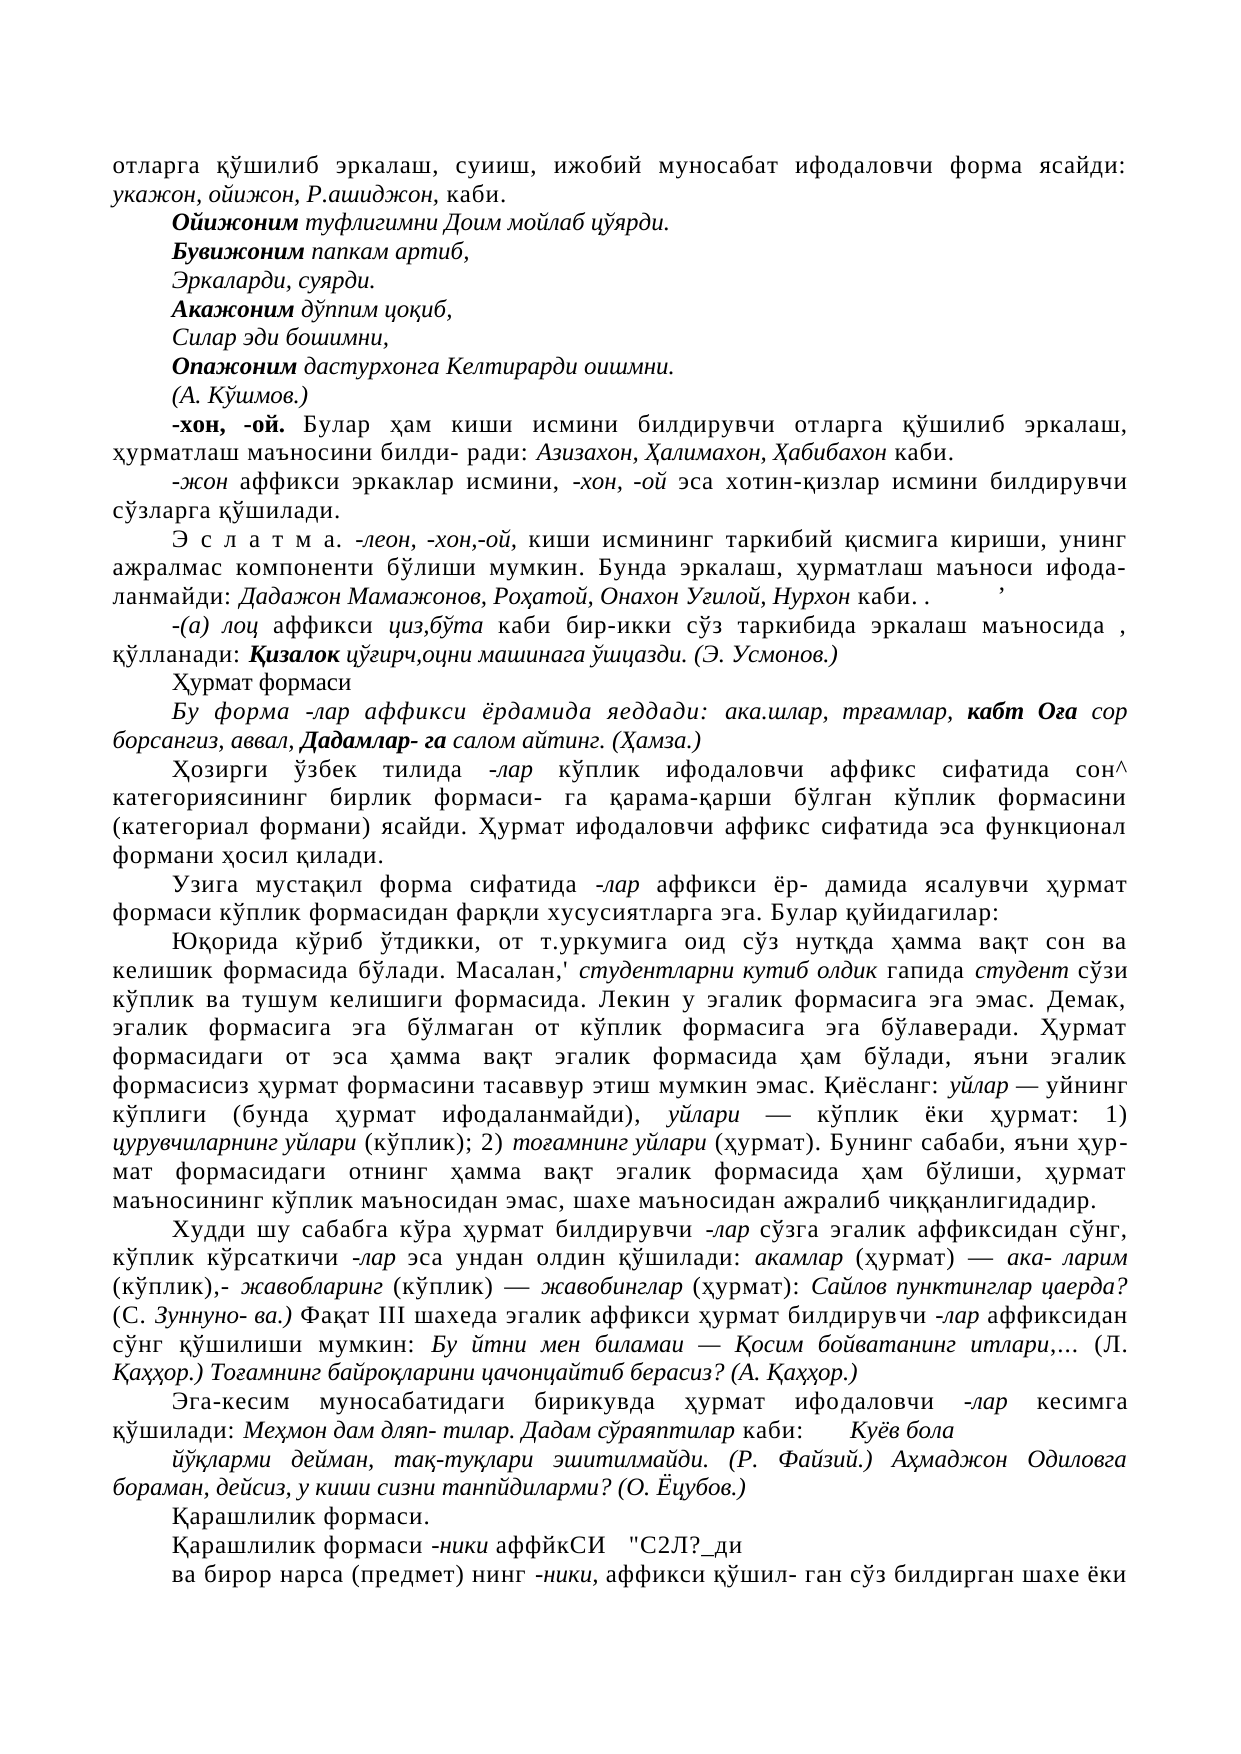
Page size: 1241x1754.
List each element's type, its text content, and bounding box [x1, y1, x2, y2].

text -(а) лоц аффикси циз,бўта каби бир-икки сўз таркибида эркалаш маъносида , қўлланади: Қизалок цўғирч,оцни машинага ўшцазди. (Э. Усмонов.) [112, 610, 1128, 667]
text Акажоним дўппим цоқиб, [112, 294, 1128, 322]
text Бу форма -лар аффикси ёрдамида яеддади: ака.шлар, трғамлар, кабт Оға сор борсангиз, аввал, Дадамлар- га салом айтинг. (Ҳамза.) [112, 696, 1128, 754]
text Силар эди бошимни, [112, 322, 1128, 351]
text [112, 150, 1128, 207]
text Э с л а т м а. -леон, -хон,-ой, киши исмининг таркибий қисмига кириши, унинг ажралмас компоненти бўлиши мумкин. Бунда эркалаш, ҳурматлаш маъноси ифода- ланмайди: Дадажон Мамажонов, Роҳатой, Онахон Уғилой, Нурхон каби. . ’ [112, 524, 1128, 610]
text Бувижоним папкам артиб, [112, 236, 1128, 265]
text Худди шу сабабга кўра ҳурмат билдирувчи -лар сўзга эгалик аффиксидан сўнг, кўплик кўрсаткичи -лар эса ундан олдин қўшилади: акамлар (ҳурмат) — ака- ларим (кўплик),- жавобларинг (кўплик) — жавобинглар (ҳурмат): Сайлов пунктинглар цаерда? (С. Зуннуно- ва.) Фақат III шахеда эгалик аффикси ҳурмат билдирувчи -лар аффиксидан сўнг қўшилиши мумкин: Бу йтни мен биламаи — Қосим бойватанинг итлари,... (Л. Қаҳҳор.) Тоғамнинг байроқларини цачонцайтиб берасиз? (А. Қаҳҳор.) [112, 1214, 1128, 1386]
text (А. Кўшмов.) [112, 380, 1128, 409]
text Эркаларди, суярди. [112, 265, 1128, 294]
text йўқларми дейман, тақ-туқлари эшитилмайди. (Р. Файзий.) Аҳмаджон Одиловга бораман, дейсиз, у киши сизни танпйдиларми? (О. Ёцубов.) [112, 1444, 1128, 1501]
text Юқорида кўриб ўтдикки, от т.уркумига оид сўз нутқда ҳамма вақт сон ва келишик формасида бўлади. Масалан,' студентларни кутиб олдик гапида студент сўзи кўплик ва тушум келишиги формасида. Лекин у эгалик формасига эга эмас. Демак, эгалик формасига эга бўлмаган от кўплик формасига эга бўлаверади. Ҳурмат формасидаги от эса ҳамма вақт эгалик формасида ҳам бўлади, яъни эгалик формасисиз ҳурмат формасини тасаввур этиш мумкин эмас. Қиёсланг: уйлар — уйнинг кўплиги (бунда ҳурмат ифодаланмайди), уйлари — кўплик ёки ҳурмат: 1) цурувчиларнинг уйлари (кўплик); 2) тоғамнинг уйлари (ҳурмат). Бунинг сабаби, яъни ҳурмат формасидаги отнинг ҳамма вақт эгалик формасида ҳам бўлиши, ҳурмат маъносининг кўплик маъносидан эмас, шахе маъносидан ажралиб чиққанлигидадир. [112, 926, 1128, 1214]
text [112, 1559, 1128, 1587]
text Узига мустақил форма сифатида -лар аффикси ёр- дамида ясалувчи ҳурмат формаси кўплик формасидан фарқли хусусиятларга эга. Булар қуйидагилар: [112, 869, 1128, 926]
text -хон, -ой. Булар ҳам киши исмини билдирувчи отларга қўшилиб эркалаш, ҳурматлаш маъносини билди- ради: Азизахон, Ҳалимахон, Ҳабибахон каби. [112, 409, 1128, 466]
text Қарашлилик формаси. [112, 1501, 1128, 1530]
text Ҳурмат формаси [112, 667, 1128, 696]
text Ҳозирги ўзбек тилида -лар кўплик ифодаловчи аффикс сифатида сон^ категориясининг бирлик формаси- га қарама-қарши бўлган кўплик формасини (категориал формани) ясайди. Ҳурмат ифодаловчи аффикс сифатида эса функционал формани ҳосил қилади. [112, 754, 1128, 869]
text Эга-кесим муносабатидаги бирикувда ҳурмат ифодаловчи -лар кесимга қўшилади: Меҳмон дам дляп- тилар. Дадам сўраяптилар каби: Куёв бола [112, 1386, 1128, 1444]
text Опажоним дастурхонга Келтирарди оишмни. [112, 351, 1128, 380]
text -жон аффикси эркаклар исмини, -хон, -ой эса хотин-қизлар исмини билдирувчи сўзларга қўшилади. [112, 466, 1128, 524]
text Ойижоним туфлигимни Доим мойлаб цўярди. [112, 207, 1128, 236]
text Қарашлилик формаси -ники аффйкСИ "С2Л?_ди [112, 1530, 1128, 1559]
